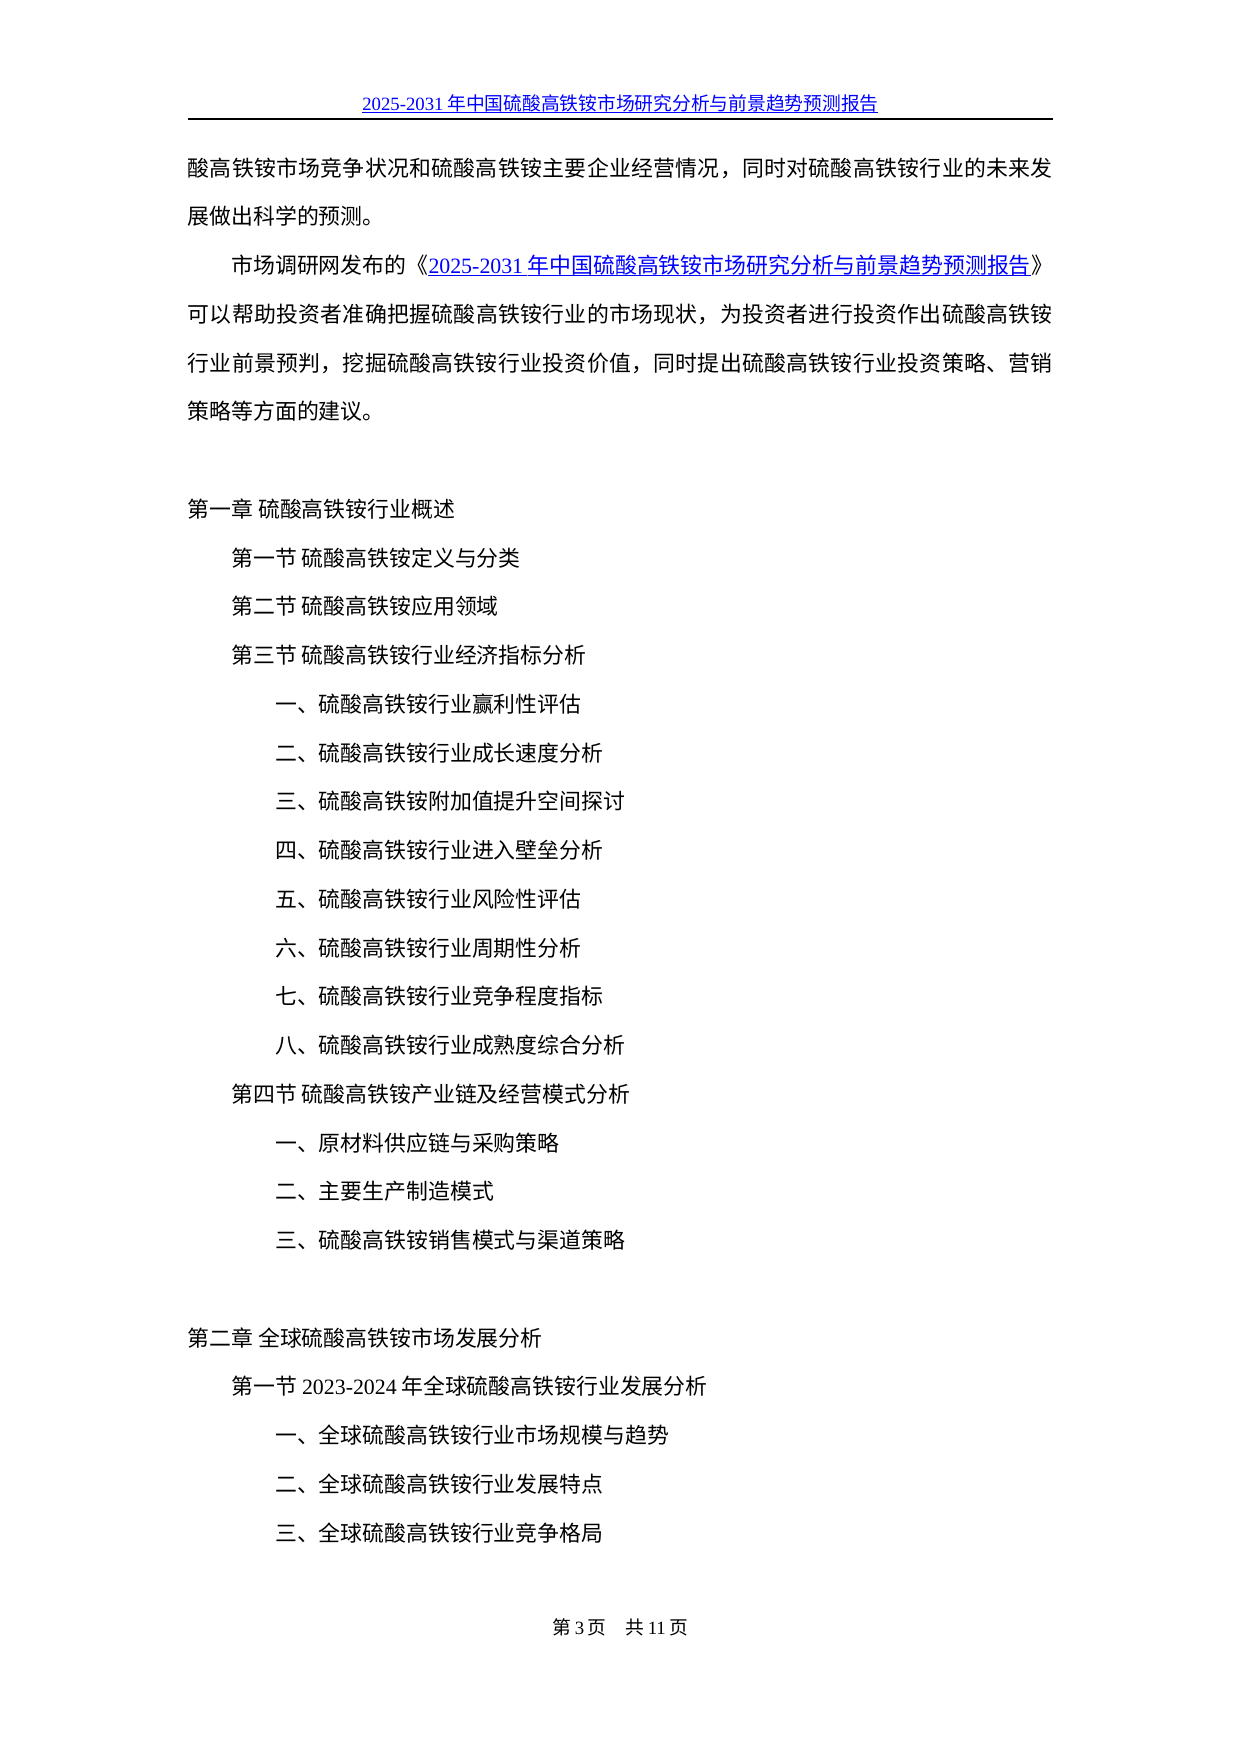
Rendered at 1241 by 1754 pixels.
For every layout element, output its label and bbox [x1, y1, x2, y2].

text [187, 150, 1053, 1548]
